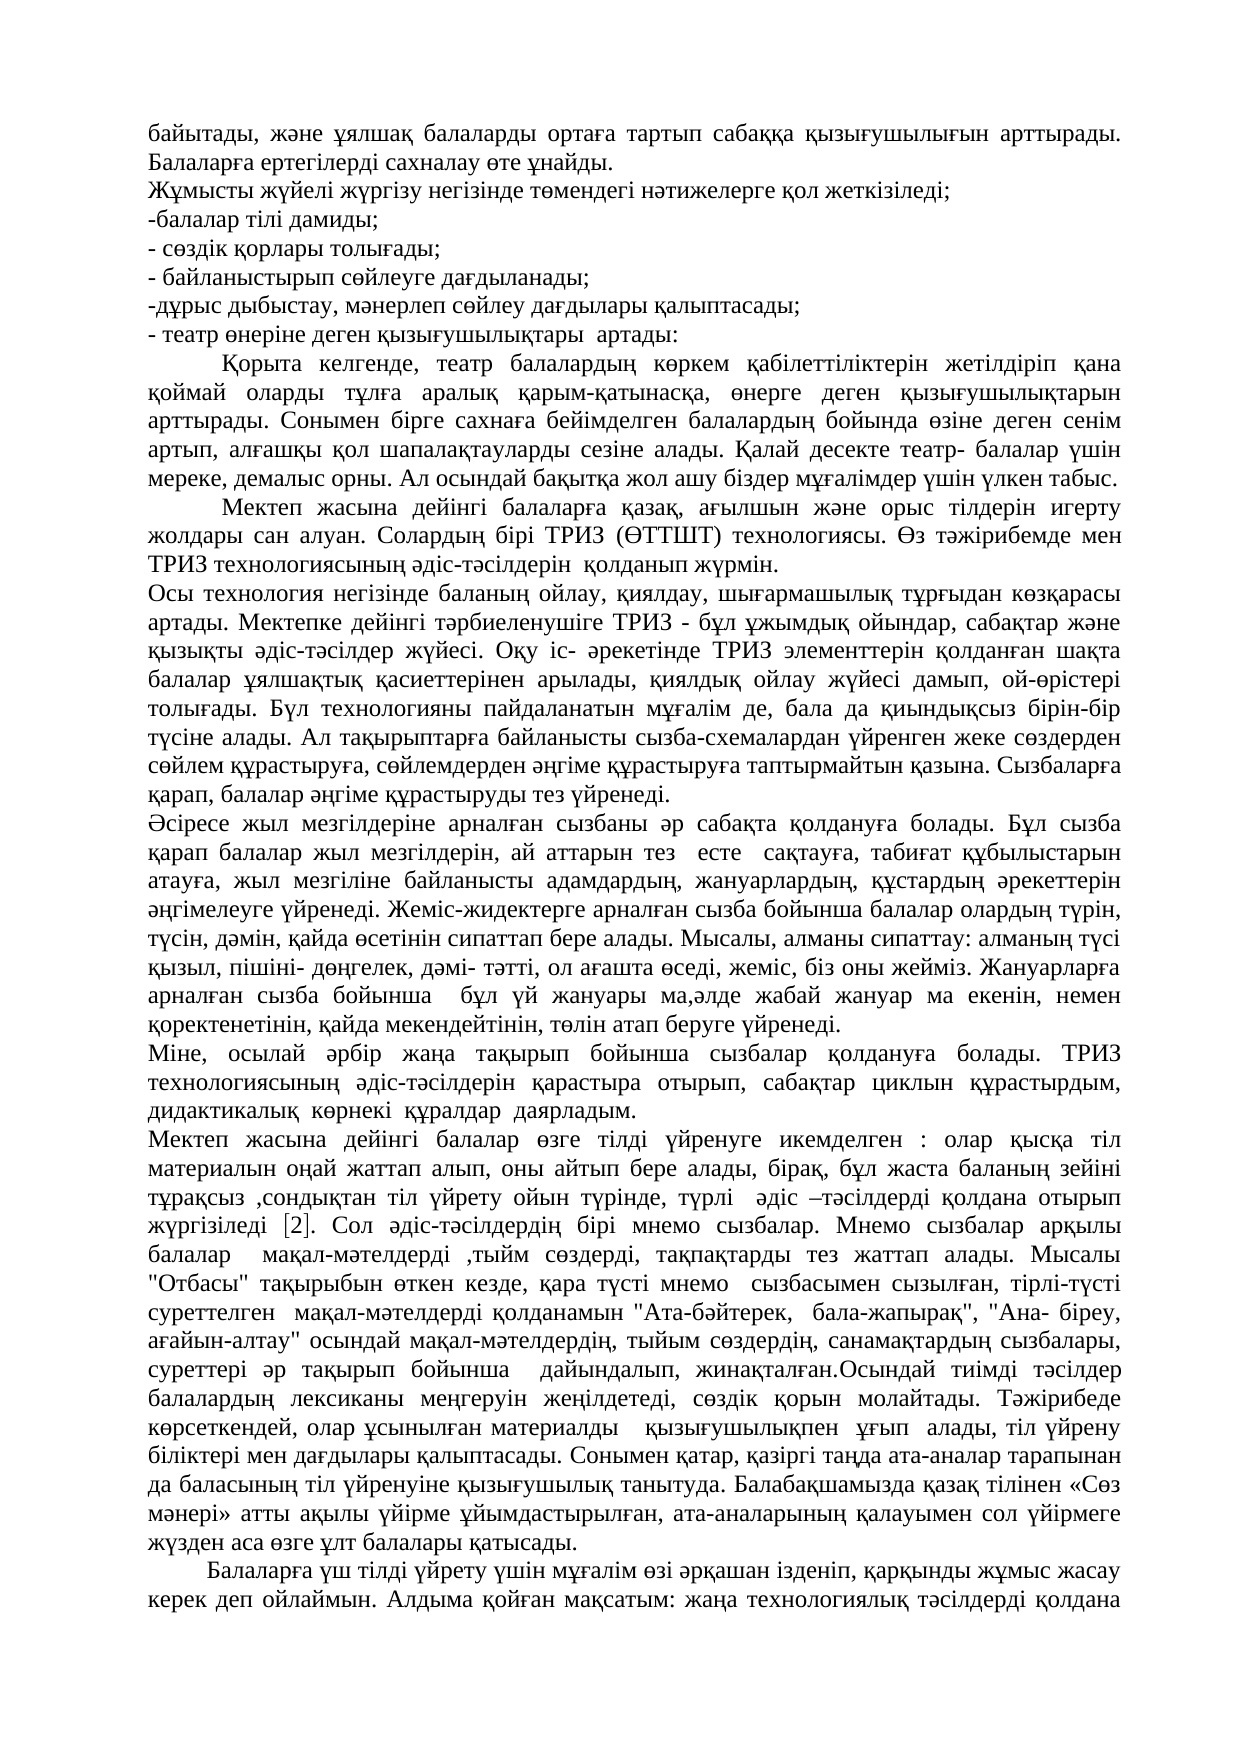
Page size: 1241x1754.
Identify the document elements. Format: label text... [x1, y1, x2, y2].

text Мектеп жасына дейінгі балаларға қазақ, ағылшын және орыс тілдерін игерту жолдары сан алуан. Солардың бірі ТРИЗ (ӨТТШТ) технологиясы. Өз тәжірибемде мен ТРИЗ технологиясының әдіс-тәсілдерін қолданып жүрмін. [148, 492, 1122, 578]
text Әсіресе жыл мезгілдеріне арналған сызбаны әр сабақта қолдануға болады. Бұл сызба қарап балалар жыл мезгілдерін, ай аттарын тез есте сақтауға, табиғат құбылыстарын атауға, жыл мезгіліне байланысты адамдардың, жануарлардың, құстардың әрекеттерін әңгімелеуге үйренеді. Жеміс-жидектерге арналған сызба бойынша балалар олардың түрін, түсін, дәмін, қайда өсетінін сипаттап бере алады. Мысалы, алманы сипаттау: алманың түсі қызыл, пішіні- дөңгелек, дәмі- тәтті, ол ағашта өседі, жеміс, біз оны жейміз. Жануарларға арналған сызба бойынша бұл үй жануары ма,әлде жабай жануар ма екенін, немен қоректенетінін, қайда мекендейтінін, төлін атап беруге үйренеді. [148, 808, 1122, 1038]
text - сөздік қорлары толығады; [148, 233, 1122, 262]
text - байланыстырып сөйлеуге дағдыланады; [148, 262, 1122, 291]
text -балалар тілі дамиды; [148, 204, 1122, 233]
text Осы технология негізінде баланың ойлау, қиялдау, шығармашылық тұрғыдан көзқарасы артады. Мектепке дейінгі тәрбиеленушіге ТРИЗ - бұл ұжымдық ойындар, сабақтар және қызықты әдіс-тәсілдер жүйесі. Оқу іс- әрекетінде ТРИЗ элементтерін қолданған шақта балалар ұялшақтық қасиеттерінен арылады, қиялдық ойлау жүйесі дамып, ой-өрістері толығады. Бүл технологияны пайдаланатын мұғалім де, бала да қиындықсыз бірін-бір түсіне алады. Ал тақырыптарға байланысты сызба-схемалардан үйренген жеке сөздерден сөйлем құрастыруға, сөйлемдерден әңгіме құрастыруға таптырмайтын қазына. Сызбаларға қарап, балалар әңгіме құрастыруды тез үйренеді. [148, 578, 1122, 808]
text Қорыта келгенде, театр балалардың көркем қабілеттіліктерін жетілдіріп қана қоймай оларды тұлға аралық қарым-қатынасқа, өнерге деген қызығушылықтарын арттырады. Сонымен бірге сахнаға бейімделген балалардың бойында өзіне деген сенім артып, алғашқы қол шапалақтауларды сезіне алады. Қалай десекте театр- балалар үшін мереке, демалыс орны. Ал осындай бақытқа жол ашу біздер мұғалімдер үшін үлкен табыс. [148, 348, 1122, 492]
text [148, 118, 1122, 176]
text -дұрыс дыбыстау, мәнерлеп сөйлеу дағдылары қалыптасады; [148, 291, 1122, 319]
text - театр өнеріне деген қызығушылықтары артады: [148, 319, 1122, 348]
text Мектеп жасына дейінгі балалар өзге тілді үйренуге икемделген : олар қысқа тіл материалын оңай жаттап алып, оны айтып бере алады, бірақ, бұл жаста баланың зейіні тұрақсыз ,сондықтан тіл үйрету ойын түрінде, түрлі әдіс –тәсілдерді қолдана отырып жүргізіледі 2. Сол әдіс-тәсілдердің бірі мнемо сызбалар. Мнемо сызбалар арқылы балалар мақал-мәтелдерді ,тыйм сөздерді, тақпақтарды тез жаттап алады. Мысалы "Отбасы" тақырыбын өткен кезде, қара түсті мнемо сызбасымен сызылған, тірлі-түсті суреттелген мақал-мәтелдерді қолданамын "Ата-бәйтерек, бала-жапырақ", "Ана- біреу, ағайын-алтау" осындай мақал-мәтелдердің, тыйым сөздердің, санамақтардың сызбалары, суреттері әр тақырып бойынша дайындалып, жинақталған.Осындай тиімді тәсілдер балалардың лексиканы меңгеруін жеңілдетеді, сөздік қорын молайтады. Тәжірибеде көрсеткендей, олар ұсынылған материалды қызығушылықпен ұғып алады, тіл үйрену біліктері мен дағдылары қалыптасады. Сонымен қатар, қазіргі таңда ата-аналар тарапынан да баласының тіл үйренуіне қызығушылық танытуда. Балабақшамызда қазақ тілінен «Сөз мәнері» атты ақылы үйірме ұйымдастырылған, ата-аналарының қалауымен сол үйірмеге жүзден аса өзге ұлт балалары қатысады. [148, 1124, 1122, 1556]
text Міне, осылай әрбір жаңа тақырып бойынша сызбалар қолдануға болады. ТРИЗ технологиясының әдіс-тәсілдерін қарастыра отырып, сабақтар циклын құрастырдым, дидактикалық көрнекі құралдар даярладым. [148, 1038, 1122, 1124]
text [148, 1556, 1122, 1613]
text Жұмысты жүйелі жүргізу негізінде төмендегі нәтижелерге қол жеткізіледі; [148, 176, 1122, 204]
